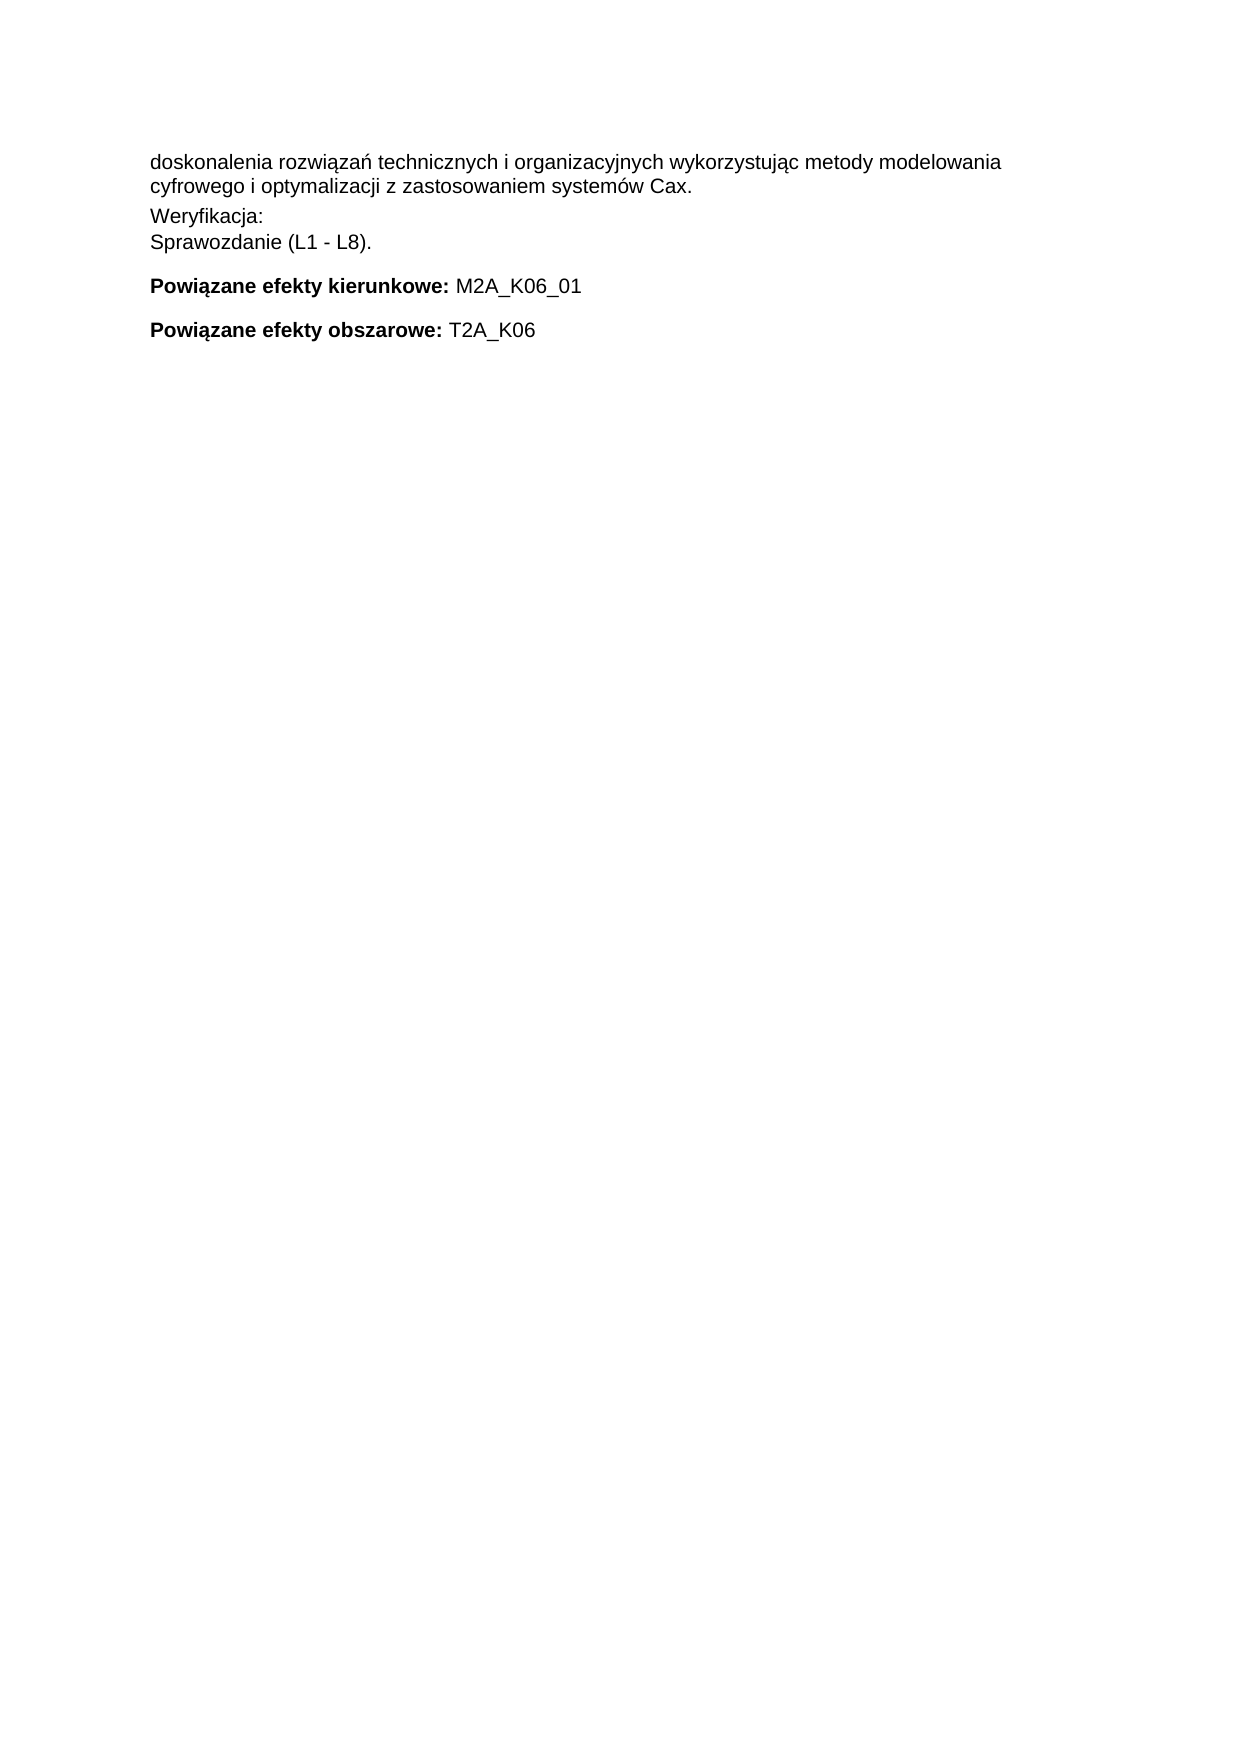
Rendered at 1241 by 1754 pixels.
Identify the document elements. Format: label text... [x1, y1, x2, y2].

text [150, 150, 1090, 198]
text Powiązane efekty obszarowe: T2A_K06 [150, 318, 1090, 342]
text Sprawozdanie (L1 - L8). [150, 230, 1090, 254]
text Weryfikacja: [150, 204, 1090, 228]
text Powiązane efekty kierunkowe: M2A_K06_01 [150, 274, 1090, 298]
